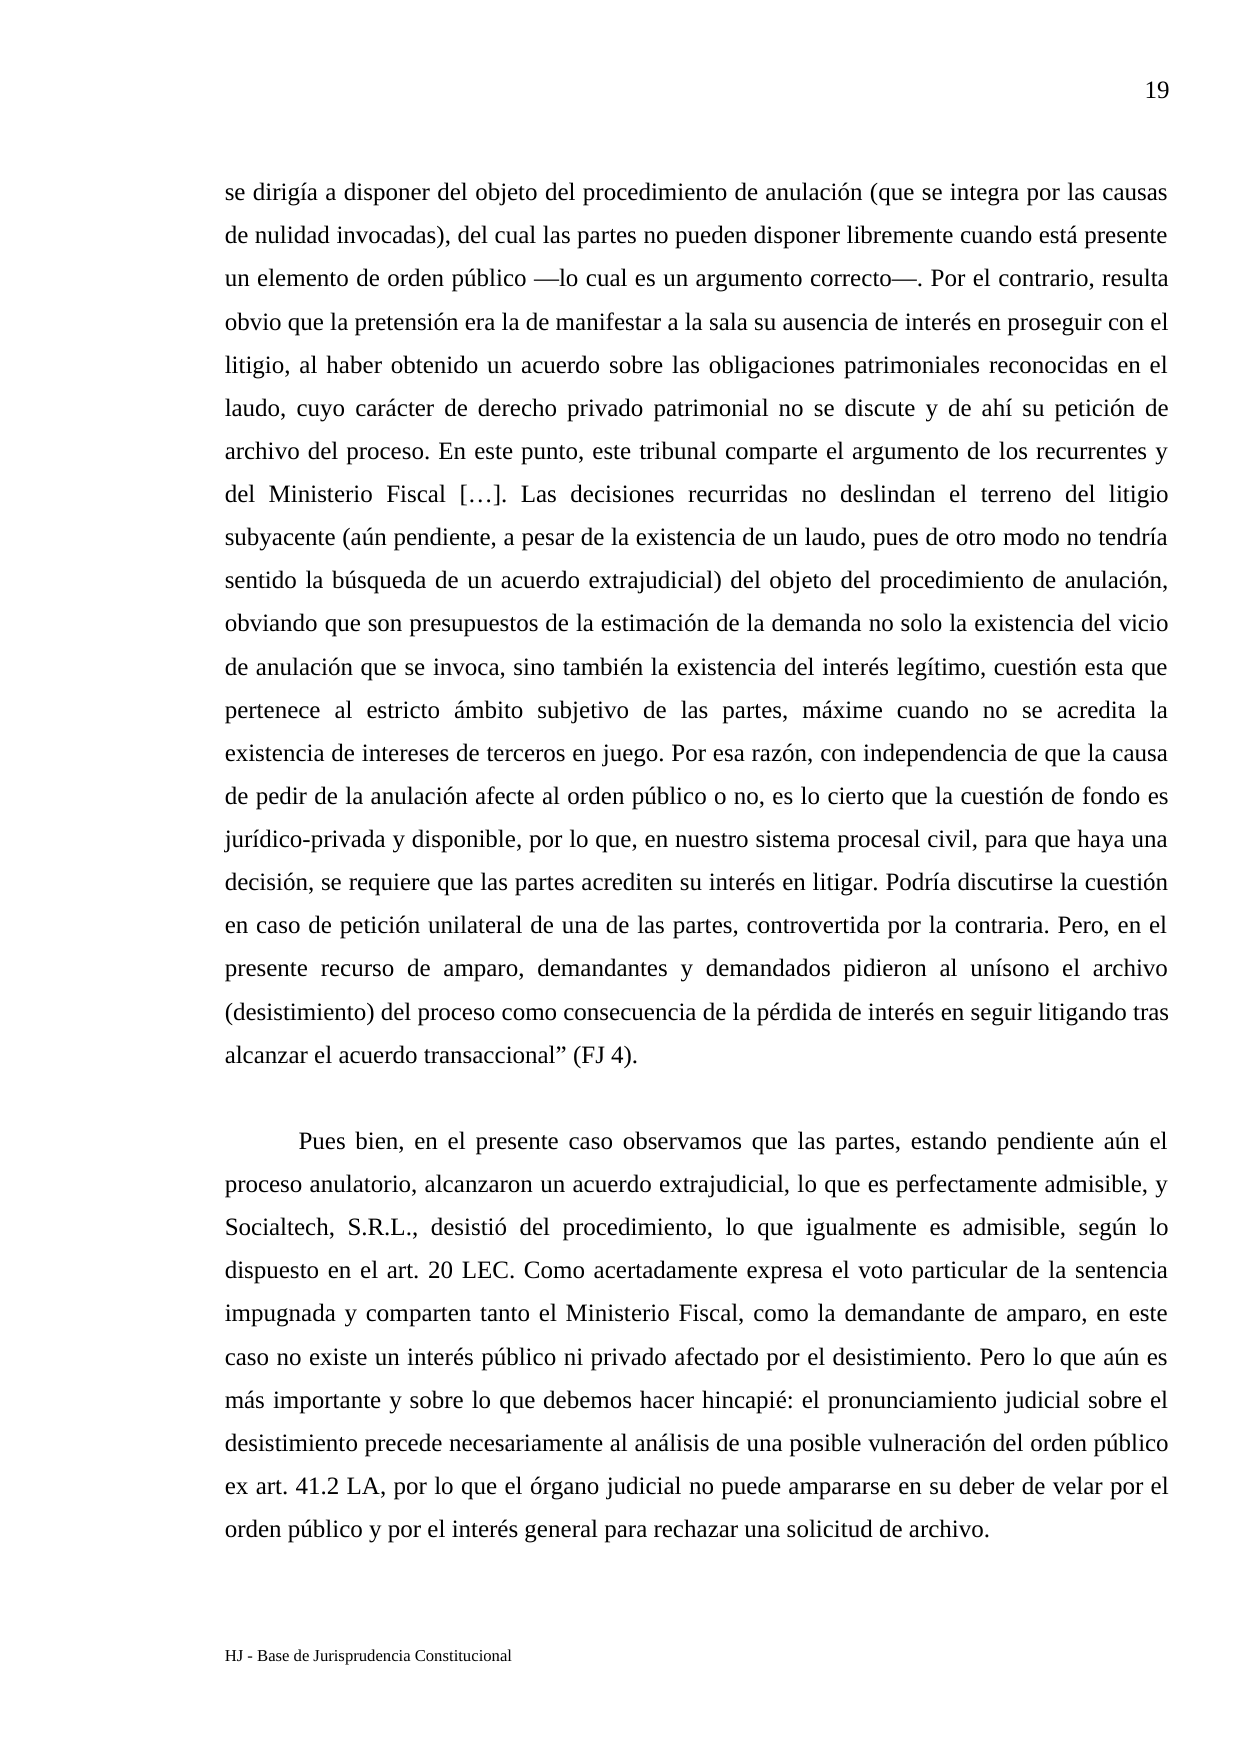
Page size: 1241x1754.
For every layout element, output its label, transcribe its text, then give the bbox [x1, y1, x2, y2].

text Pues bien, en el presente caso observamos que las partes, estando pendiente aún el proceso anulatorio, alcanzaron un acuerdo extrajudicial, lo que es perfectamente admisible, y Socialtech, S.R.L., desistió del procedimiento, lo que igualmente es admisible, según lo dispuesto en el art. 20 LEC. Como acertadamente expresa el voto particular de la sentencia impugnada y comparten tanto el Ministerio Fiscal, como la demandante de amparo, en este caso no existe un interés público ni privado afectado por el desistimiento. Pero lo que aún es más importante y sobre lo que debemos hacer hincapié: el pronunciamiento judicial sobre el desistimiento precede necesariamente al análisis de una posible vulneración del orden público ex art. 41.2 LA, por lo que el órgano judicial no puede ampararse en su deber de velar por el orden público y por el interés general para rechazar una solicitud de archivo. [224, 1126, 1169, 1543]
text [224, 177, 1169, 1068]
